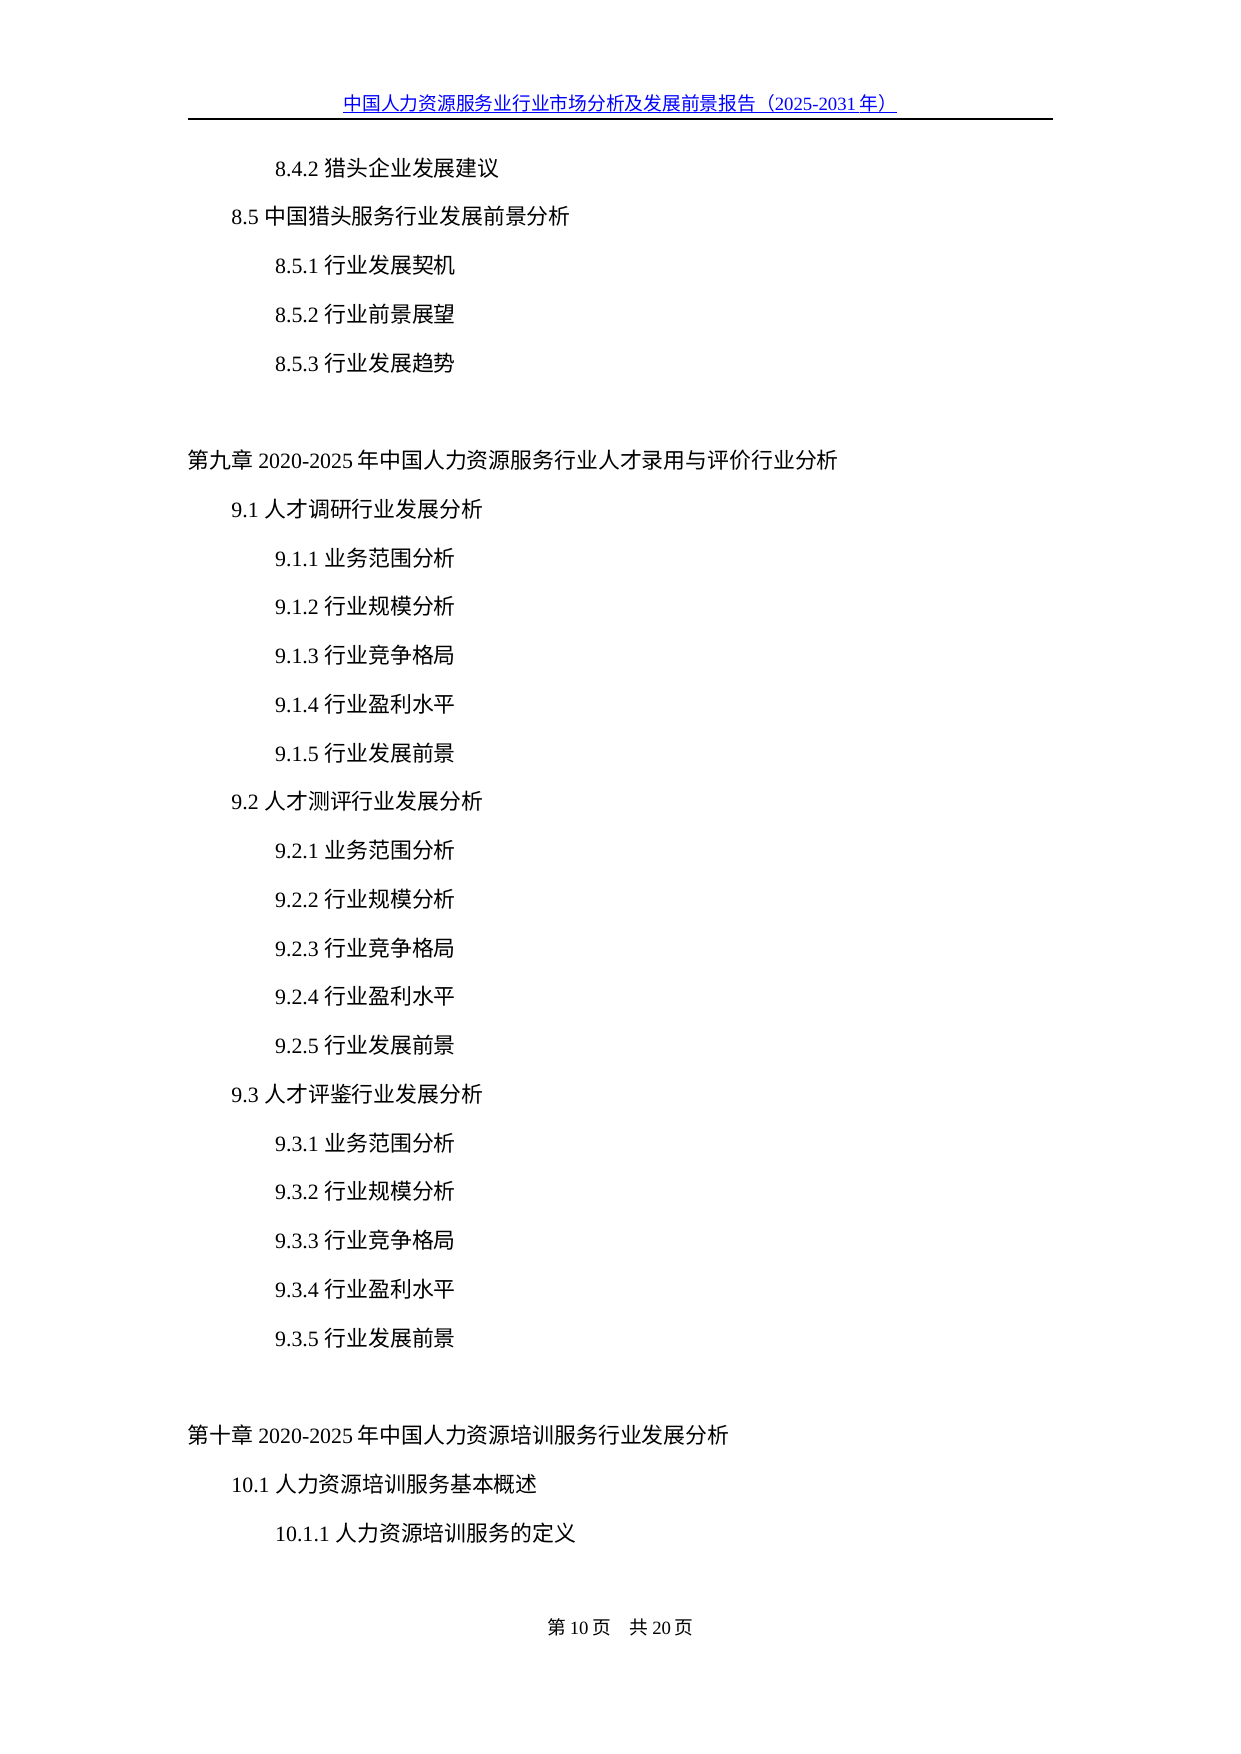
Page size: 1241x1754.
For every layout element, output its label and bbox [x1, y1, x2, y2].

text [187, 150, 1053, 1548]
